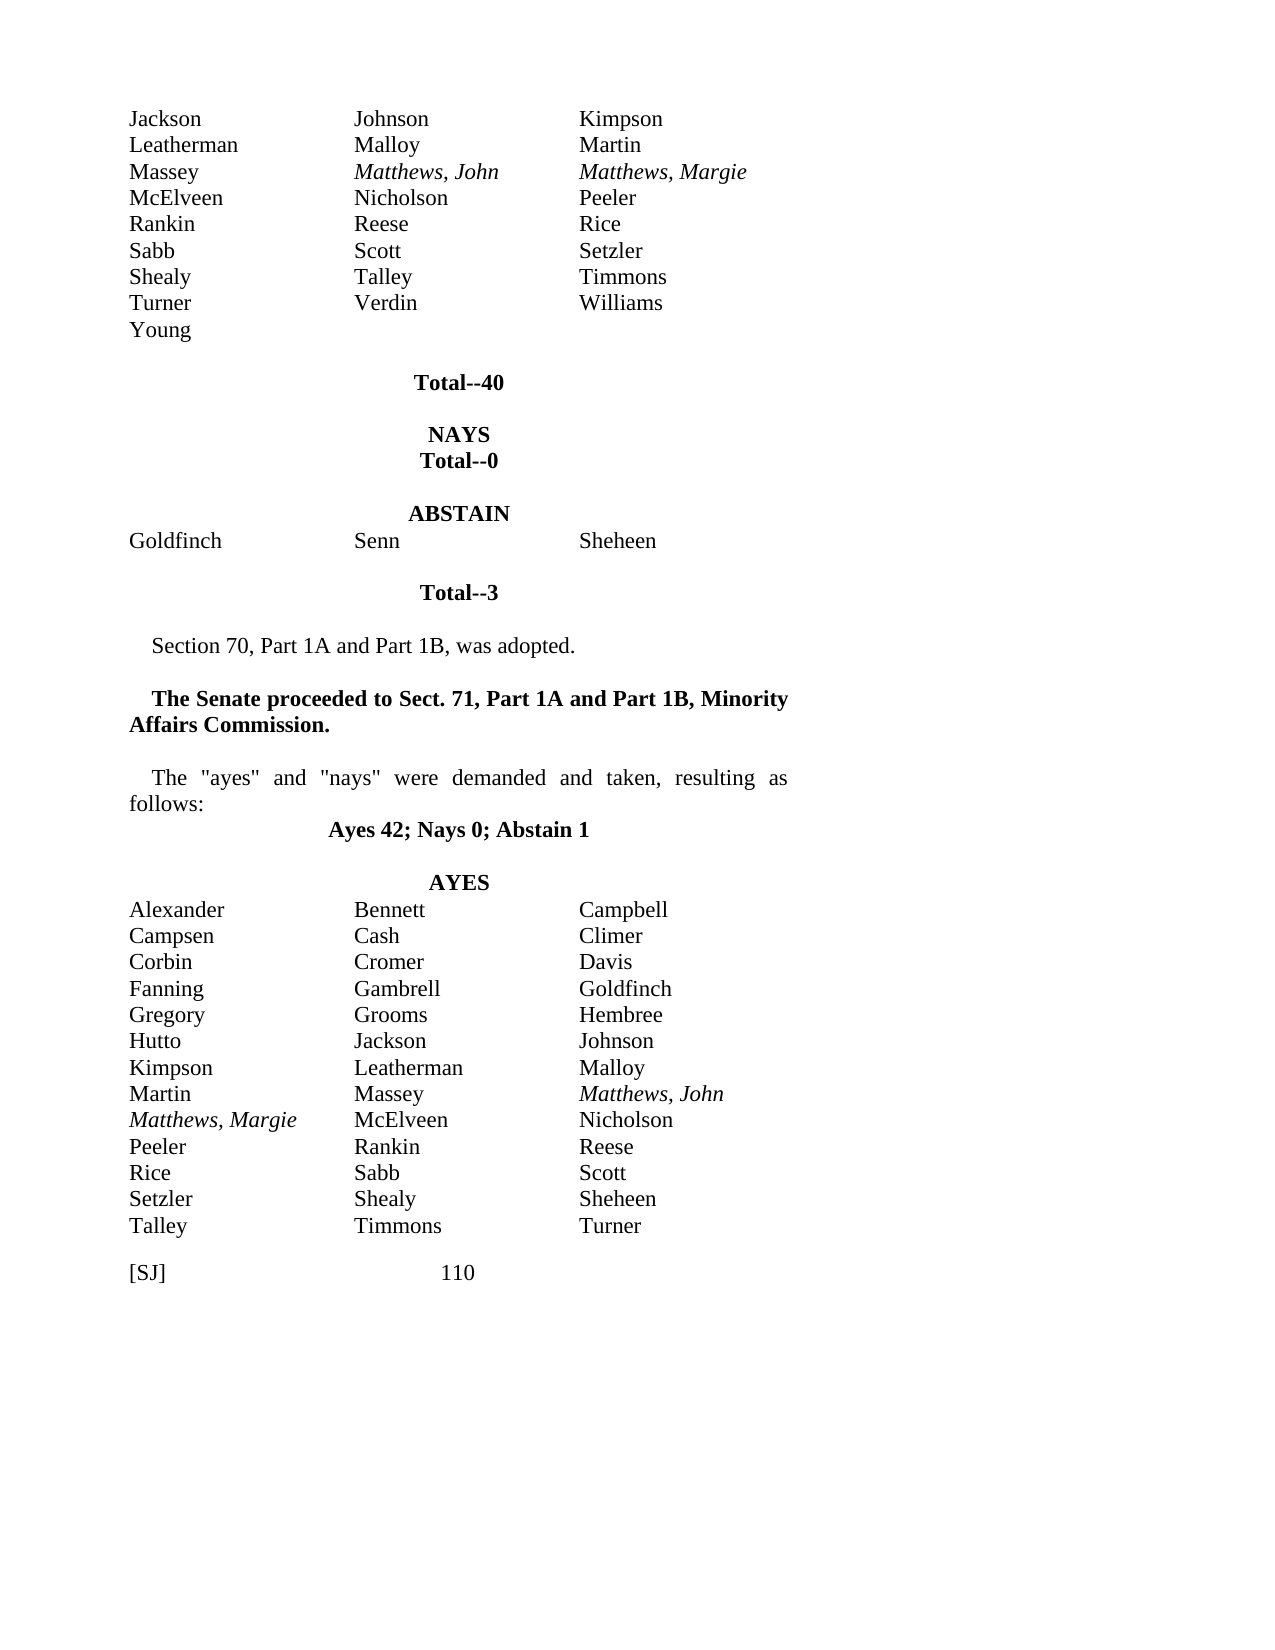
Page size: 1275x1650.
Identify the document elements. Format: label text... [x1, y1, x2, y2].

text ABSTAIN [129, 500, 789, 527]
text Peeler Rankin Reese [129, 1133, 789, 1159]
text Rankin Reese Rice [129, 210, 789, 237]
text Corbin Cromer Davis [129, 948, 789, 975]
text Talley Timmons Turner [129, 1212, 789, 1238]
text Matthews, Margie McElveen Nicholson [129, 1106, 789, 1133]
text Section 70, Part 1A and Part 1B, was adopted. [129, 632, 789, 658]
text Total--40 [129, 368, 789, 395]
text Total--3 [129, 579, 789, 606]
text McElveen Nicholson Peeler [129, 184, 789, 210]
text Fanning Gambrell Goldfinch [129, 975, 789, 1001]
text Young [129, 316, 789, 342]
text Goldfinch Senn Sheheen [129, 527, 789, 553]
text Ayes 42; Nays 0; Abstain 1 [129, 817, 789, 843]
text Gregory Grooms Hembree [129, 1001, 789, 1027]
text NAYS [129, 421, 789, 448]
text The Senate proceeded to Sect. 71, Part 1A and Part 1B, Minority Affairs Commission. [129, 685, 789, 737]
text AYES [129, 869, 789, 896]
text Jackson Johnson Kimpson [129, 105, 789, 131]
text Martin Massey Matthews, John [129, 1080, 789, 1106]
text Setzler Shealy Sheheen [129, 1186, 789, 1212]
text Total--0 [129, 448, 789, 474]
text Rice Sabb Scott [129, 1159, 789, 1186]
text Kimpson Leatherman Malloy [129, 1054, 789, 1080]
text Campsen Cash Climer [129, 922, 789, 948]
text Sabb Scott Setzler [129, 237, 789, 263]
text The "ayes" and "nays" were demanded and taken, resulting as follows: [129, 764, 789, 817]
text Leatherman Malloy Martin [129, 131, 789, 158]
text Shealy Talley Timmons [129, 263, 789, 289]
text Massey Matthews, John Matthews, Margie [129, 158, 789, 184]
text Hutto Jackson Johnson [129, 1027, 789, 1054]
text Alexander Bennett Campbell [129, 896, 789, 922]
text Turner Verdin Williams [129, 289, 789, 316]
